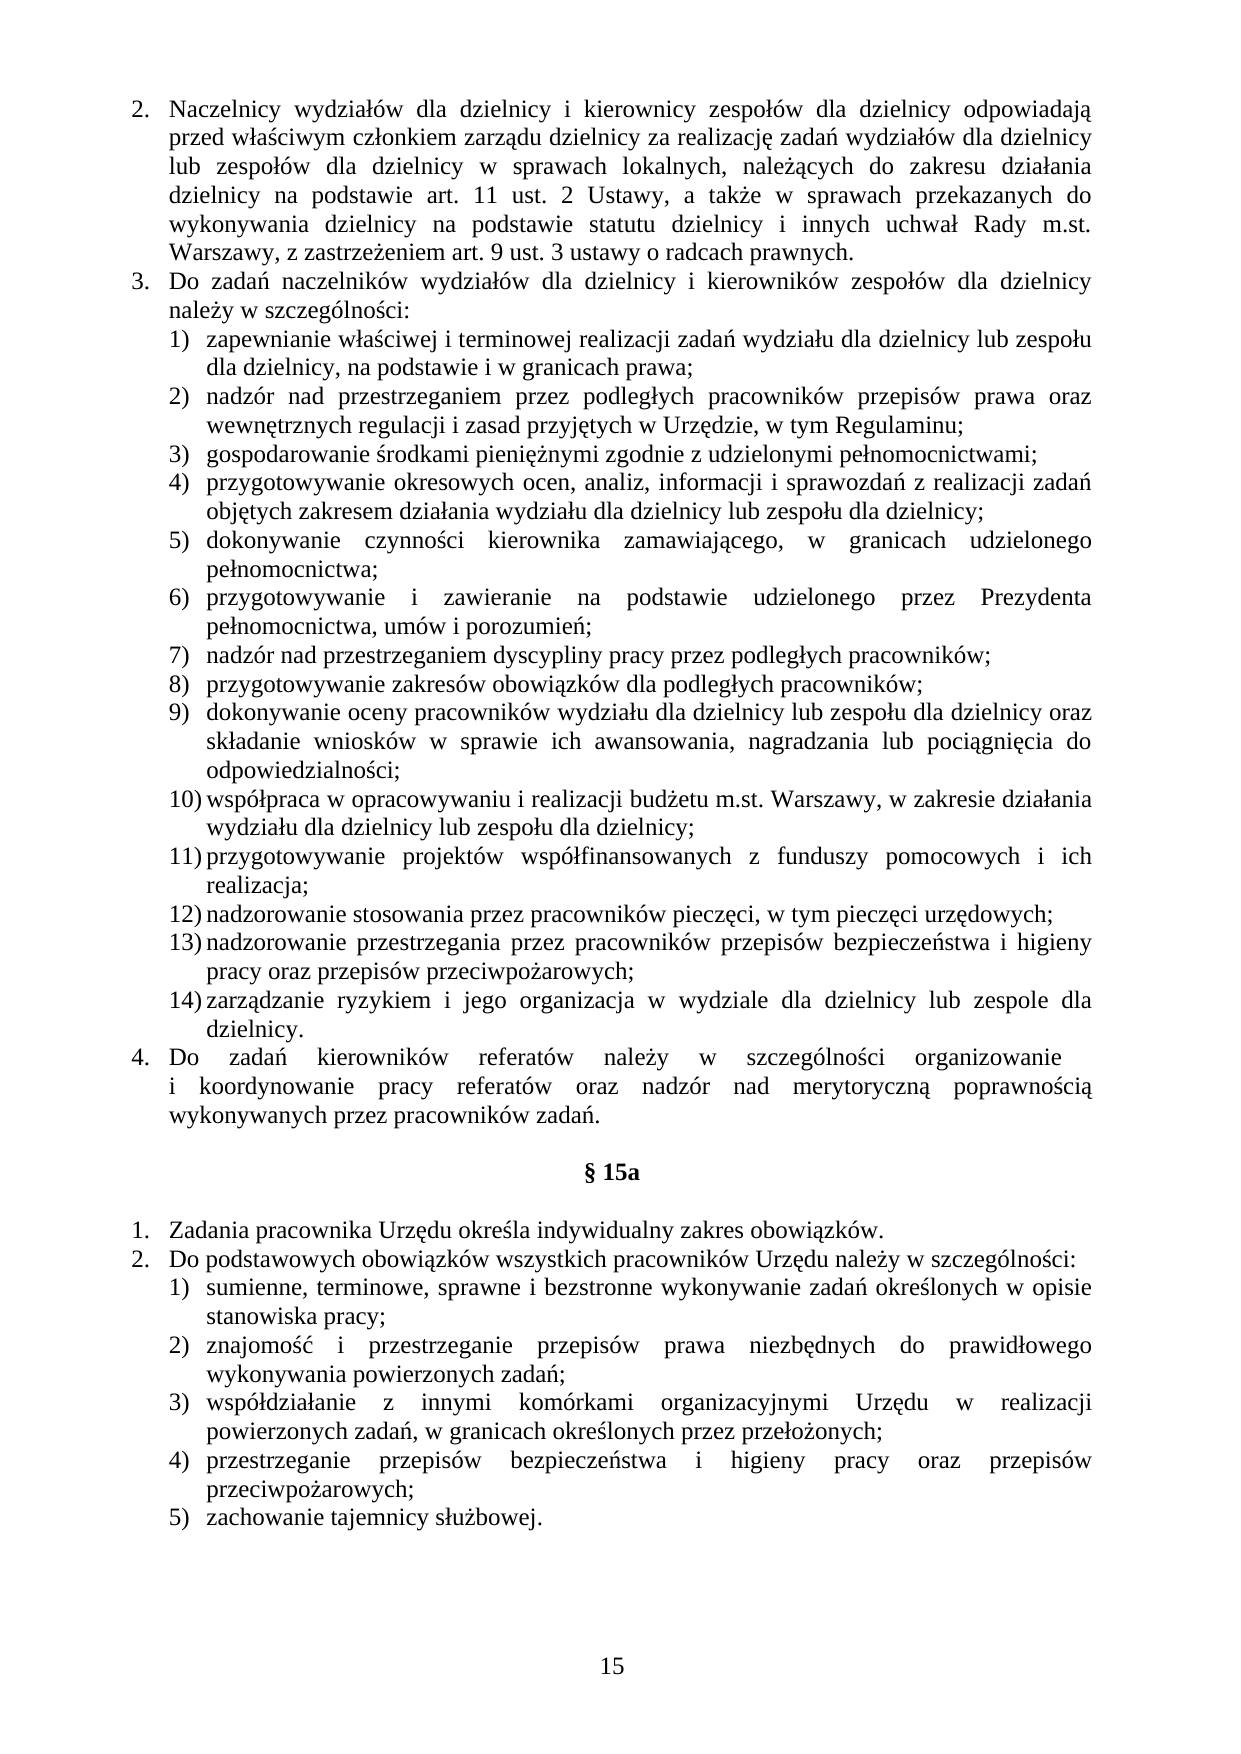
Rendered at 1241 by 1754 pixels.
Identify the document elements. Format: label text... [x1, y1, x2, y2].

list przygotowywanie projektów współfinansowanych z funduszy pomocowych i ich realizacja; [169, 841, 1092, 899]
text § 15a [131, 1157, 1092, 1186]
list nadzorowanie przestrzegania przez pracowników przepisów bezpieczeństwa i higieny pracy oraz przepisów przeciwpożarowych; [169, 927, 1092, 985]
list dokonywanie czynności kierownika zamawiającego, w granicach udzielonego pełnomocnictwa; [169, 525, 1092, 582]
list Zadania pracownika Urzędu określa indywidualny zakres obowiązków. [131, 1215, 1092, 1244]
list zachowanie tajemnicy służbowej. [169, 1502, 1092, 1531]
list Do podstawowych obowiązków wszystkich pracowników Urzędu należy w szczególności: [131, 1244, 1092, 1272]
list dokonywanie oceny pracowników wydziału dla dzielnicy lub zespołu dla dzielnicy oraz składanie wniosków w sprawie ich awansowania, nagradzania lub pociągnięcia do odpowiedzialności; [169, 697, 1092, 784]
list nadzór nad przestrzeganiem dyscypliny pracy przez podległych pracowników; [169, 640, 1092, 669]
list znajomość i przestrzeganie przepisów prawa niezbędnych do prawidłowego wykonywania powierzonych zadań; [169, 1330, 1092, 1387]
list przestrzeganie przepisów bezpieczeństwa i higieny pracy oraz przepisów przeciwpożarowych; [169, 1445, 1092, 1502]
list współpraca w opracowywaniu i realizacji budżetu m.st. Warszawy, w zakresie działania wydziału dla dzielnicy lub zespołu dla dzielnicy; [169, 784, 1092, 841]
list sumienne, terminowe, sprawne i bezstronne wykonywanie zadań określonych w opisie stanowiska pracy; [169, 1272, 1092, 1330]
list nadzór nad przestrzeganiem przez podległych pracowników przepisów prawa oraz wewnętrznych regulacji i zasad przyjętych w Urzędzie, w tym Regulaminu; [169, 381, 1092, 439]
list nadzorowanie stosowania przez pracowników pieczęci, w tym pieczęci urzędowych; [169, 899, 1092, 927]
list Naczelnicy wydziałów dla dzielnicy i kierownicy zespołów dla dzielnicy odpowiadają przed właściwym członkiem zarządu dzielnicy za realizację zadań wydziałów dla dzielnicy lub zespołów dla dzielnicy w sprawach lokalnych, należących do zakresu działania dzielnicy na podstawie art. 11 ust. 2 Ustawy, a także w sprawach przekazanych do wykonywania dzielnicy na podstawie statutu dzielnicy i innych uchwał Rady m.st. Warszawy, z zastrzeżeniem art. 9 ust. 3 ustawy o radcach prawnych. [131, 94, 1092, 266]
list współdziałanie z innymi komórkami organizacyjnymi Urzędu w realizacji powierzonych zadań, w granicach określonych przez przełożonych; [169, 1387, 1092, 1445]
list Do zadań kierowników referatów należy w szczególności organizowanie i koordynowanie pracy referatów oraz nadzór nad merytoryczną poprawnością wykonywanych przez pracowników zadań. [131, 1042, 1092, 1129]
list przygotowywanie zakresów obowiązków dla podległych pracowników; [169, 669, 1092, 697]
list gospodarowanie środkami pieniężnymi zgodnie z udzielonymi pełnomocnictwami; [169, 439, 1092, 467]
list przygotowywanie i zawieranie na podstawie udzielonego przez Prezydenta pełnomocnictwa, umów i porozumień; [169, 582, 1092, 640]
list zarządzanie ryzykiem i jego organizacja w wydziale dla dzielnicy lub zespole dla dzielnicy. [169, 985, 1092, 1042]
list Do zadań naczelników wydziałów dla dzielnicy i kierowników zespołów dla dzielnicy należy w szczególności: [131, 266, 1092, 324]
list zapewnianie właściwej i terminowej realizacji zadań wydziału dla dzielnicy lub zespołu dla dzielnicy, na podstawie i w granicach prawa; [169, 324, 1092, 381]
list przygotowywanie okresowych ocen, analiz, informacji i sprawozdań z realizacji zadań objętych zakresem działania wydziału dla dzielnicy lub zespołu dla dzielnicy; [169, 467, 1092, 525]
